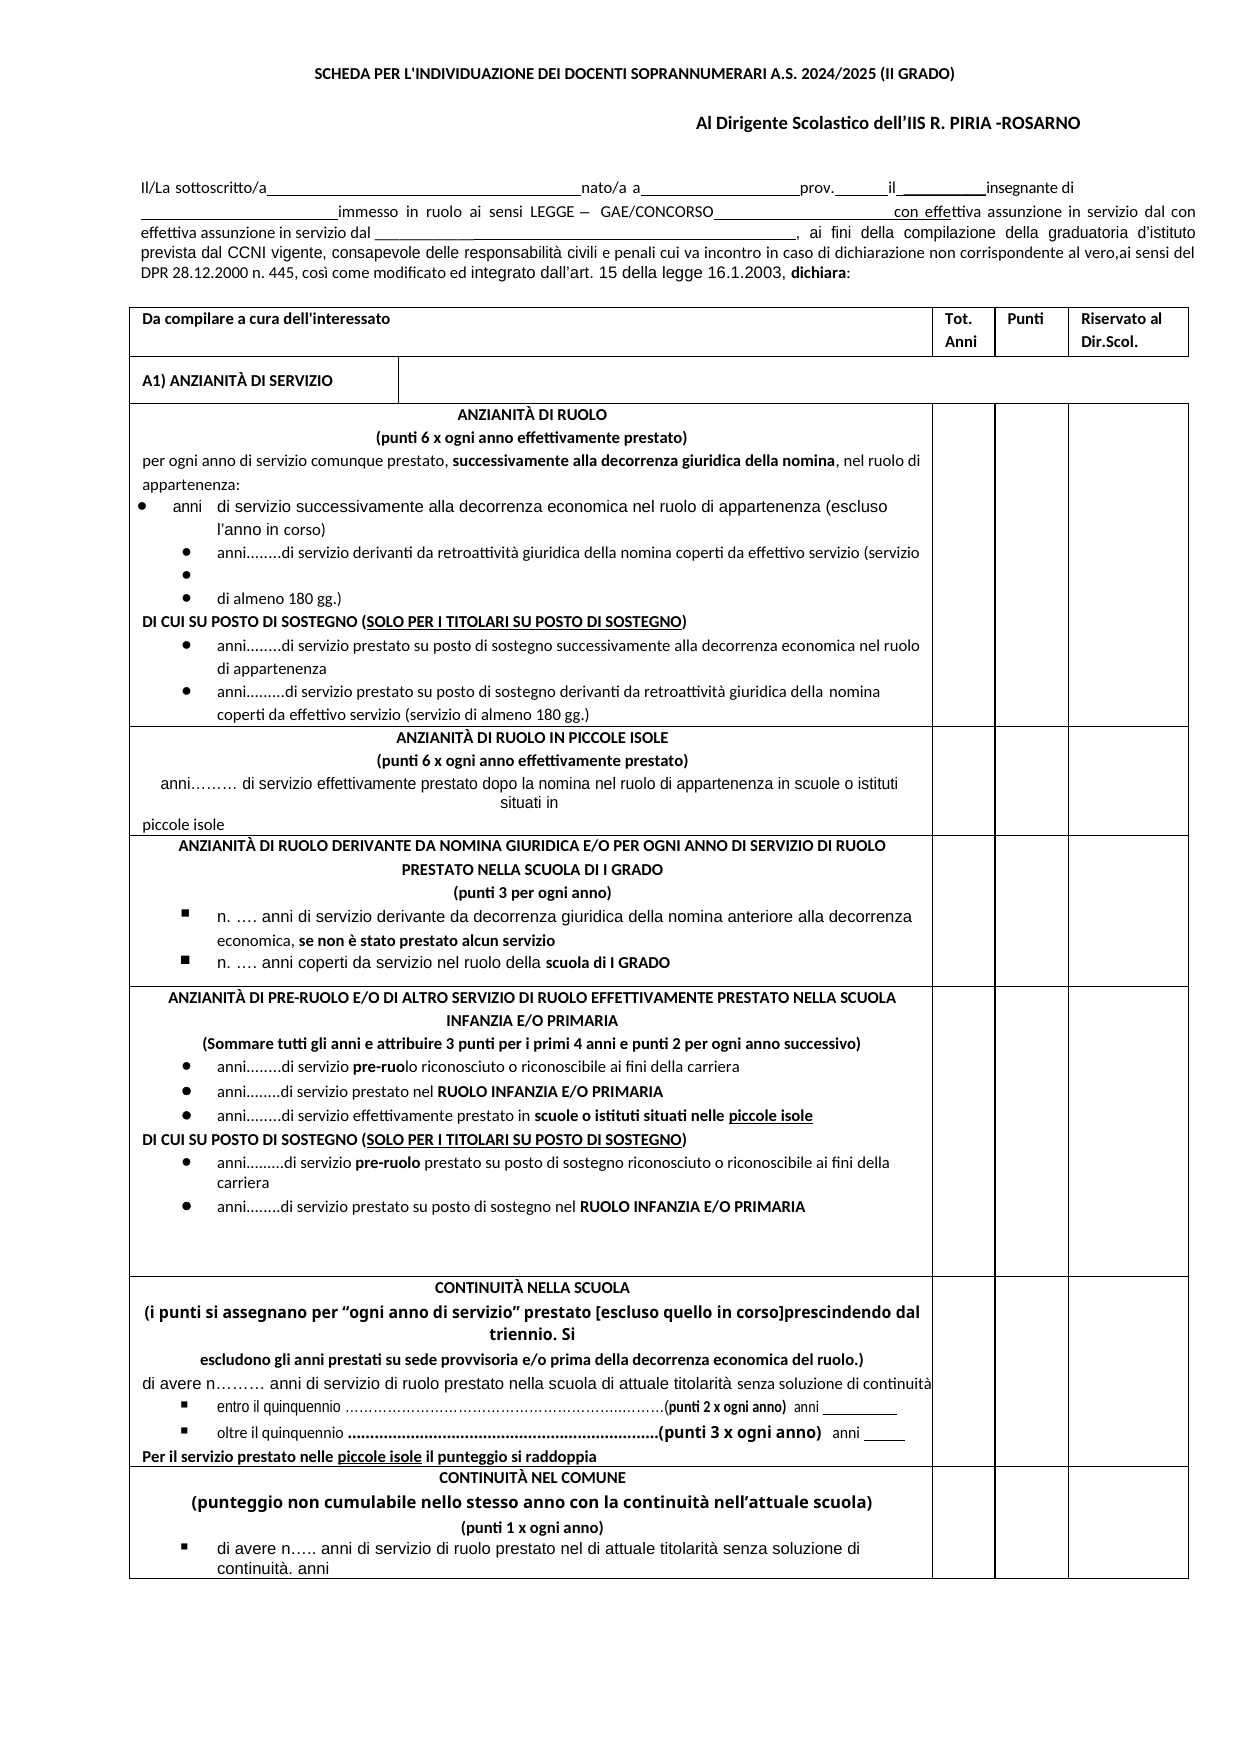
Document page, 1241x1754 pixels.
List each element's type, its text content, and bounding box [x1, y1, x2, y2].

table_cell [996, 404, 1068, 726]
table_cell [1069, 1277, 1188, 1466]
table_cell [1069, 727, 1188, 834]
table_cell [1069, 404, 1188, 726]
table_cell [1069, 1467, 1188, 1578]
table_cell CONTINUITÀ NEL COMUNE (punteggio non cumulabile nello stesso anno con la continuità nell’attuale scuola) (punti 1 x ogni anno) di avere n….. anni di servizio di ruolo prestato nel di attuale titolarità senza soluzione di continuità. anni [130, 1467, 932, 1578]
table_cell A1) ANZIANITÀ DI SERVIZIO [130, 357, 398, 403]
table_cell [996, 727, 1068, 834]
table_header Punti [996, 308, 1068, 356]
text SCHEDA PER L'INDIVIDUAZIONE DEI DOCENTI SOPRANNUMERARI A.S. 2024/2025 (II GRADO) [199, 63, 1070, 83]
table_cell [933, 987, 994, 1276]
table_header Da compilare a cura dell'interessato [130, 308, 932, 356]
table_header Riservato al Dir.Scol. [1069, 308, 1188, 356]
table_cell [996, 1467, 1068, 1578]
table_cell ANZIANITÀ DI RUOLO IN PICCOLE ISOLE (punti 6 x ogni anno effettivamente prestato) anni……… di servizio effettivamente prestato dopo la nomina nel ruolo di appartenenza in scuole o istituti situati in piccole isole [130, 727, 932, 834]
table_cell [399, 357, 1188, 403]
table_cell [933, 404, 994, 726]
text Al Dirigente Scolastico dell’IIS R. PIRIA -ROSARNO [621, 111, 1196, 134]
table_header Tot. Anni [933, 308, 994, 356]
table_cell [996, 836, 1068, 986]
table_cell [1069, 987, 1188, 1276]
text immesso in ruolo ai sensi LEGGE – GAE/CONCORSO con effettiva assunzione in servizio dal con effettiva assunzione in servizio dal ____________ , ai fini della compilazione della graduatoria d’istituto prevista dal CCNI vigente, consapevole delle responsabilità civili e penali cui va incontro in caso di dichiarazione non corrispondente al vero,ai sensi del DPR 28.12.2000 n. 445, così come modificato ed integrato dall’art. 15 della legge 16.1.2003, dichiara: [141, 202, 1196, 283]
table_cell [996, 1277, 1068, 1466]
table_cell ANZIANITÀ DI PRE-RUOLO E/O DI ALTRO SERVIZIO DI RUOLO EFFETTIVAMENTE PRESTATO NELLA SCUOLA INFANZIA E/O PRIMARIA (Sommare tutti gli anni e attribuire 3 punti per i primi 4 anni e punti 2 per ogni anno successivo) anni di servizio pre-ruolo riconosciuto o riconoscibile ai fini della carriera anni di servizio prestato nel RUOLO INFANZIA E/O PRIMARIA anni di servizio effettivamente prestato in scuole o istituti situati nelle piccole isole DI CUI SU POSTO DI SOSTEGNO (SOLO PER I TITOLARI SU POSTO DI SOSTEGNO) anni di servizio pre-ruolo prestato su posto di sostegno riconosciuto o riconoscibile ai fini della carriera anni di servizio prestato su posto di sostegno nel RUOLO INFANZIA E/O PRIMARIA [130, 987, 932, 1276]
table_cell ANZIANITÀ DI RUOLO (punti 6 x ogni anno effettivamente prestato) per ogni anno di servizio comunque prestato, successivamente alla decorrenza giuridica della nomina, nel ruolo di appartenenza: anni di servizio successivamente alla decorrenza economica nel ruolo di appartenenza (escluso l’anno in corso) anni di servizio derivanti da retroattività giuridica della nomina coperti da effettivo servizio (servizio di almeno 180 gg.) DI CUI SU POSTO DI SOSTEGNO (SOLO PER I TITOLARI SU POSTO DI SOSTEGNO) anni di servizio prestato su posto di sostegno successivamente alla decorrenza economica nel ruolo di appartenenza anni di servizio prestato su posto di sostegno derivanti da retroattività giuridica della nomina coperti da effettivo servizio (servizio di almeno 180 gg.) [130, 404, 932, 726]
table_cell [933, 727, 994, 834]
table_cell [1069, 836, 1188, 986]
table_cell CONTINUITÀ NELLA SCUOLA (i punti si assegnano per “ogni anno di servizio” prestato [escluso quello in corso]prescindendo dal triennio. Si escludono gli anni prestati su sede provvisoria e/o prima della decorrenza economica del ruolo.) di avere n……… anni di servizio di ruolo prestato nella scuola di attuale titolarità senza soluzione di continuità entro il quinquennio …………………………………………………..………(punti 2 x ogni anno) anni oltre il quinquennio ……………………………………………………...……(punti 3 x ogni anno) anni Per il servizio prestato nelle piccole isole il punteggio si raddoppia [130, 1277, 932, 1466]
table_cell [933, 1277, 994, 1466]
text Il/La sottoscritto/a nato/a a prov. il __________insegnante di [141, 177, 1102, 198]
table_cell [996, 987, 1068, 1276]
table_cell [933, 836, 994, 986]
table_cell [933, 1467, 994, 1578]
table_cell ANZIANITÀ DI RUOLO DERIVANTE DA NOMINA GIURIDICA E/O PER OGNI ANNO DI SERVIZIO DI RUOLO PRESTATO NELLA SCUOLA DI I GRADO (punti 3 per ogni anno) n. …. anni di servizio derivante da decorrenza giuridica della nomina anteriore alla decorrenza economica, se non è stato prestato alcun servizio n. …. anni coperti da servizio nel ruolo della scuola di I GRADO [130, 836, 932, 986]
